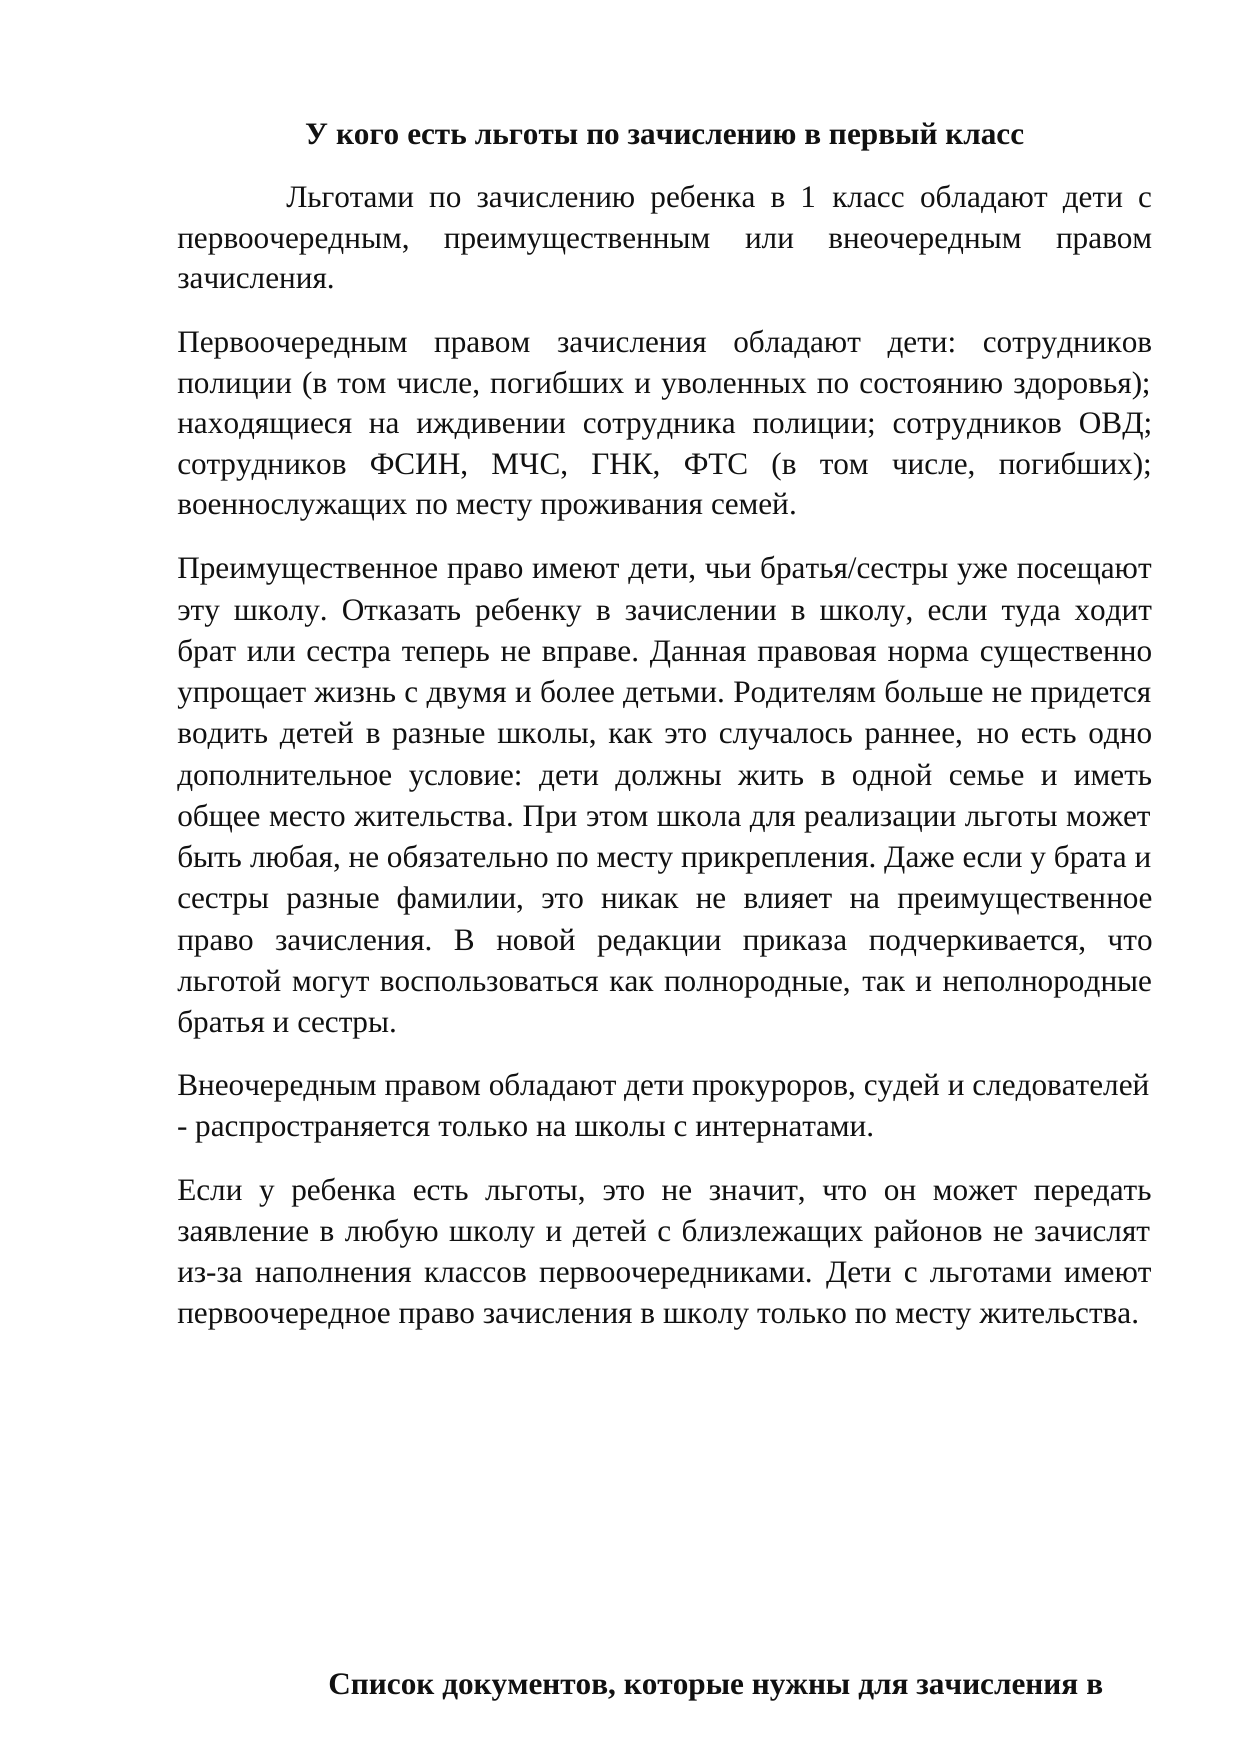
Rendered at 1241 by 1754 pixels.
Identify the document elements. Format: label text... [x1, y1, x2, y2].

text Внеочередным правом обладают дети прокуроров, судей и следователей [177, 1066, 1165, 1102]
text Первоочередным правом зачисления обладают дети: сотрудников полиции (в том числе, погибших и уволенных по состоянию здоровья); находящиеся на иждивении сотрудника полиции; сотрудников ОВД; сотрудников ФСИН, МЧС, ГНК, ФТС (в том числе, погибших); военнослужащих по месту проживания семей. [177, 323, 1152, 521]
subtitle У кого есть льготы по зачислению в первый класс [164, 115, 1164, 151]
subtitle Список документов, которые нужны для зачисления в [308, 1665, 1123, 1701]
text Если у ребенка есть льготы, это не значит, что он может передать заявление в любую школу и детей с близлежащих районов не зачислят из-за наполнения классов первоочередниками. Дети с льготами имеют первоочередное право зачисления в школу только по месту жительства. [177, 1171, 1152, 1331]
text Льготами по зачислению ребенка в 1 класс обладают дети с первоочередным, преимущественным или внеочередным правом зачисления. [177, 178, 1152, 296]
list распространяется только на школы с интернатами. [177, 1107, 1165, 1143]
text Преимущественное право имеют дети, чьи братья/сестры уже посещают эту школу. Отказать ребенку в зачислении в школу, если туда ходит брат или сестра теперь не вправе. Данная правовая норма существенно упрощает жизнь с двумя и более детьми. Родителям больше не придется водить детей в разные школы, как это случалось раннее, но есть одно дополнительное условие: дети должны жить в одной семье и иметь общее место жительства. При этом школа для реализации льготы может быть любая, не обязательно по месту прикрепления. Даже если у брата и сестры разные фамилии, это никак не влияет на преимущественное право зачисления. В новой редакции приказа подчеркивается, что льготой могут воспользоваться как полнородные, так и неполнородные братья и сестры. [177, 550, 1152, 1039]
